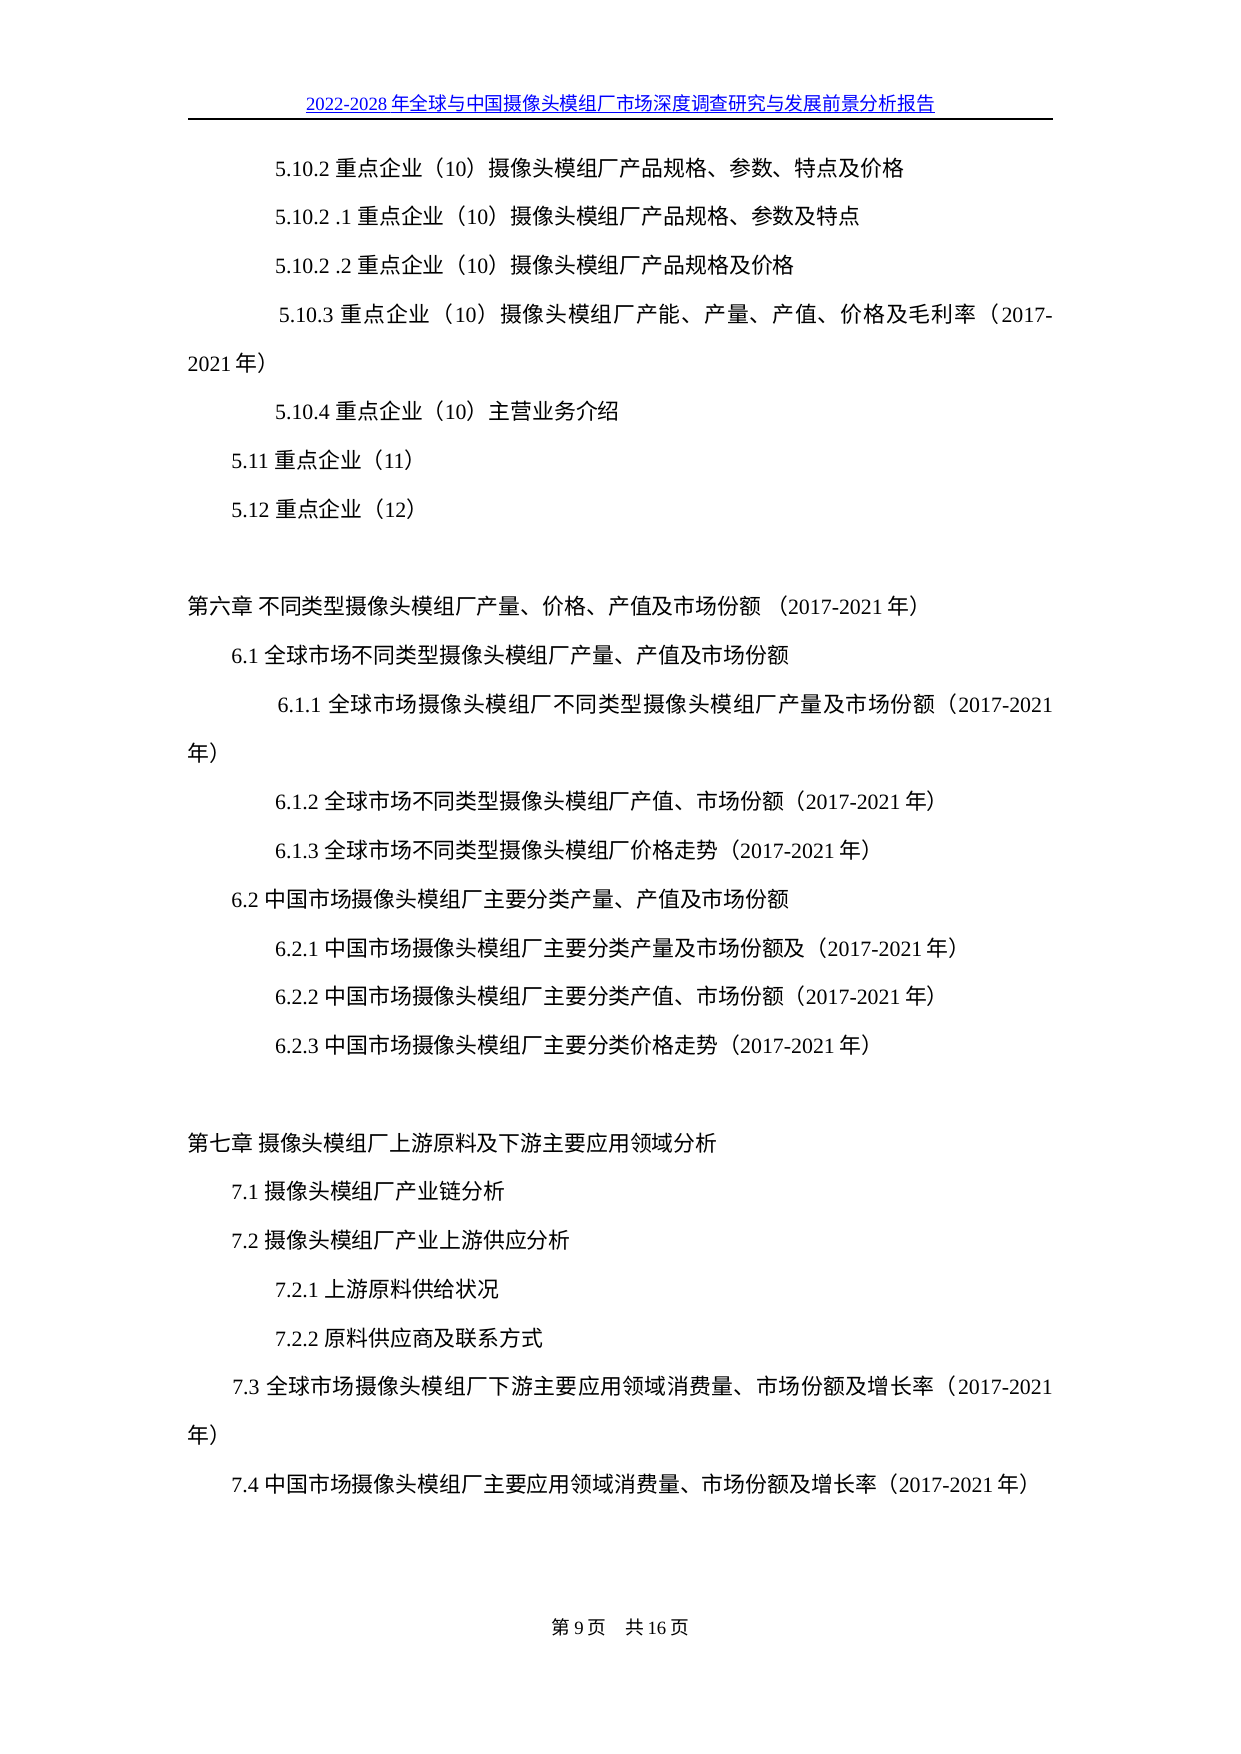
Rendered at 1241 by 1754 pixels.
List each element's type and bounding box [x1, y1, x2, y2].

text [187, 150, 1053, 1499]
